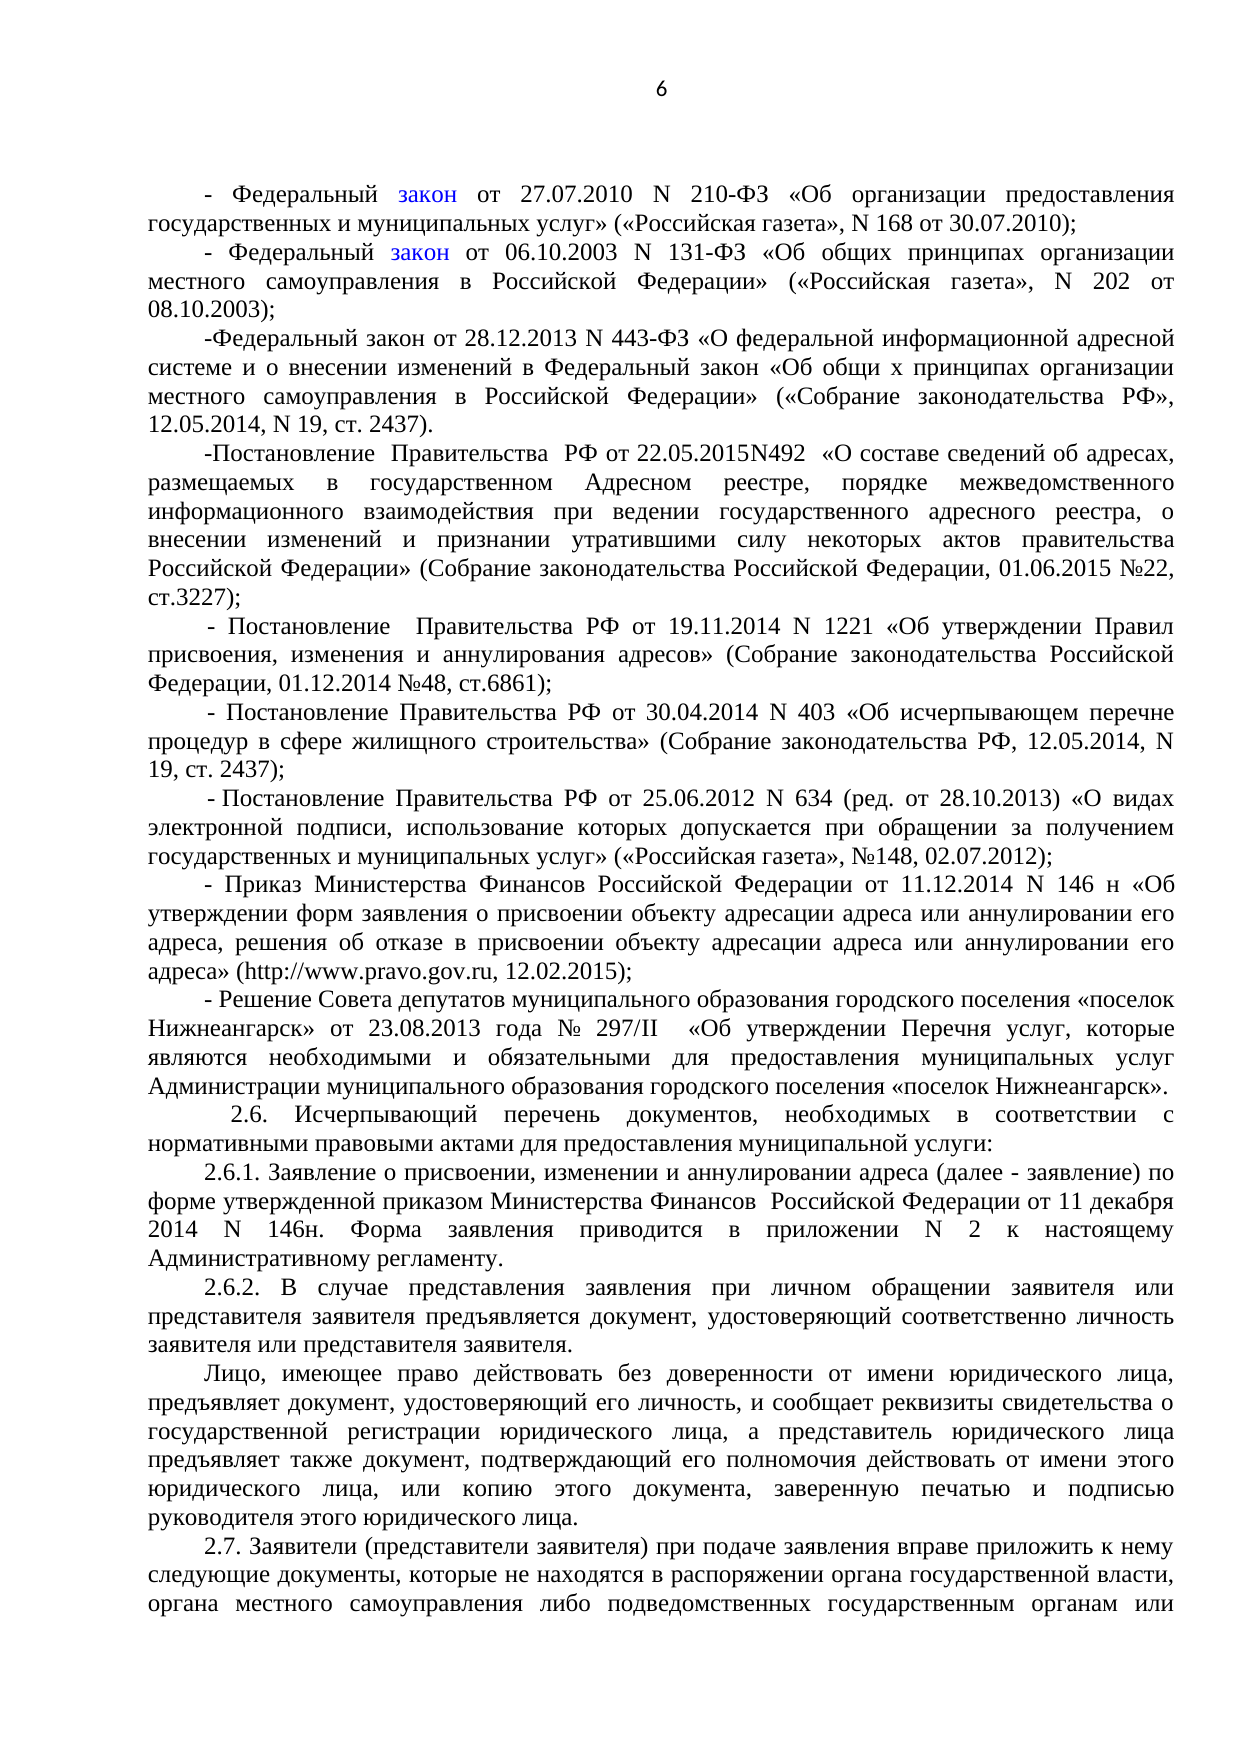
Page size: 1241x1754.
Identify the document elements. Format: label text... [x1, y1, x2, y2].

text - Постановление Правительства РФ от 30.04.2014 N 403 «Об исчерпывающем перечне процедур в сфере жилищного строительства» (Собрание законодательства РФ, 12.05.2014, N 19, ст. 2437); [148, 697, 1175, 783]
text 2.6.2. В случае представления заявления при личном обращении заявителя или представителя заявителя предъявляется документ, удостоверяющий соответственно личность заявителя или представителя заявителя. [148, 1272, 1175, 1358]
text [148, 1531, 1175, 1617]
text Лицо, имеющее право действовать без доверенности от имени юридического лица, предъявляет документ, удостоверяющий его личность, и сообщает реквизиты свидетельства о государственной регистрации юридического лица, а представитель юридического лица предъявляет также документ, подтверждающий его полномочия действовать от имени этого юридического лица, или копию этого документа, заверенную печатью и подписью руководителя этого юридического лица. [148, 1358, 1175, 1531]
text -Федеральный закон от 28.12.2013 N 443-ФЗ «О федеральной информационной адресной системе и о внесении изменений в Федеральный закон «Об общи х принципах организации местного самоуправления в Российской Федерации» («Собрание законодательства РФ», 12.05.2014, N 19, ст. 2437). [148, 323, 1175, 438]
list Постановление Правительства РФ от 25.06.2012 N 634 (ред. от 28.10.2013) «О видах электронной подписи, использование которых допускается при обращении за получением государственных и муниципальных услуг» («Российская газета», №148, 02.07.2012); [148, 783, 1175, 869]
text - Приказ Министерства Финансов Российской Федерации от 11.12.2014 N 146 н «Об утверждении форм заявления о присвоении объекту адресации адреса или аннулировании его адреса, решения об отказе в присвоении объекту адресации адреса или аннулировании его адреса» (http://www.pravo.gov.ru, 12.02.2015); [148, 869, 1175, 984]
text 2.6.1. Заявление о присвоении, изменении и аннулировании адреса (далее - заявление) по форме утвержденной приказом Министерства Финансов Российской Федерации от 11 декабря 2014 N 146н. Форма заявления приводится в приложении N 2 к настоящему Административному регламенту. [148, 1157, 1175, 1272]
text 2.6. Исчерпывающий перечень документов, необходимых в соответствии с нормативными правовыми актами для предоставления муниципальной услуги: [148, 1099, 1175, 1157]
text -Постановление Правительства РФ от 22.05.2015N492 «О составе сведений об адресах, размещаемых в государственном Адресном реестре, порядке межведомственного информационного взаимодействия при ведении государственного адресного реестра, о внесении изменений и признании утратившими силу некоторых актов правительства Российской Федерации» (Собрание законодательства Российской Федерации, 01.06.2015 №22, ст.3227); [148, 438, 1175, 611]
text - Решение Совета депутатов муниципального образования городского поселения «поселок Нижнеангарск» от 23.08.2013 года № 297/II «Об утверждении Перечня услуг, которые являются необходимыми и обязательными для предоставления муниципальных услуг Администрации муниципального образования городского поселения «поселок Нижнеангарск». [148, 984, 1175, 1099]
text - Федеральный закон от 06.10.2003 N 131-ФЗ «Об общих принципах организации местного самоуправления в Российской Федерации» («Российская газета», N 202 от 08.10.2003); [148, 237, 1175, 323]
text - Федеральный закон от 27.07.2010 N 210-ФЗ «Об организации предоставления государственных и муниципальных услуг» («Российская газета», N 168 от 30.07.2010); [148, 179, 1175, 237]
text - Постановление Правительства РФ от 19.11.2014 N 1221 «Об утверждении Правил присвоения, изменения и аннулирования адресов» (Собрание законодательства Российской Федерации, 01.12.2014 №48, ст.6861); [148, 611, 1175, 697]
